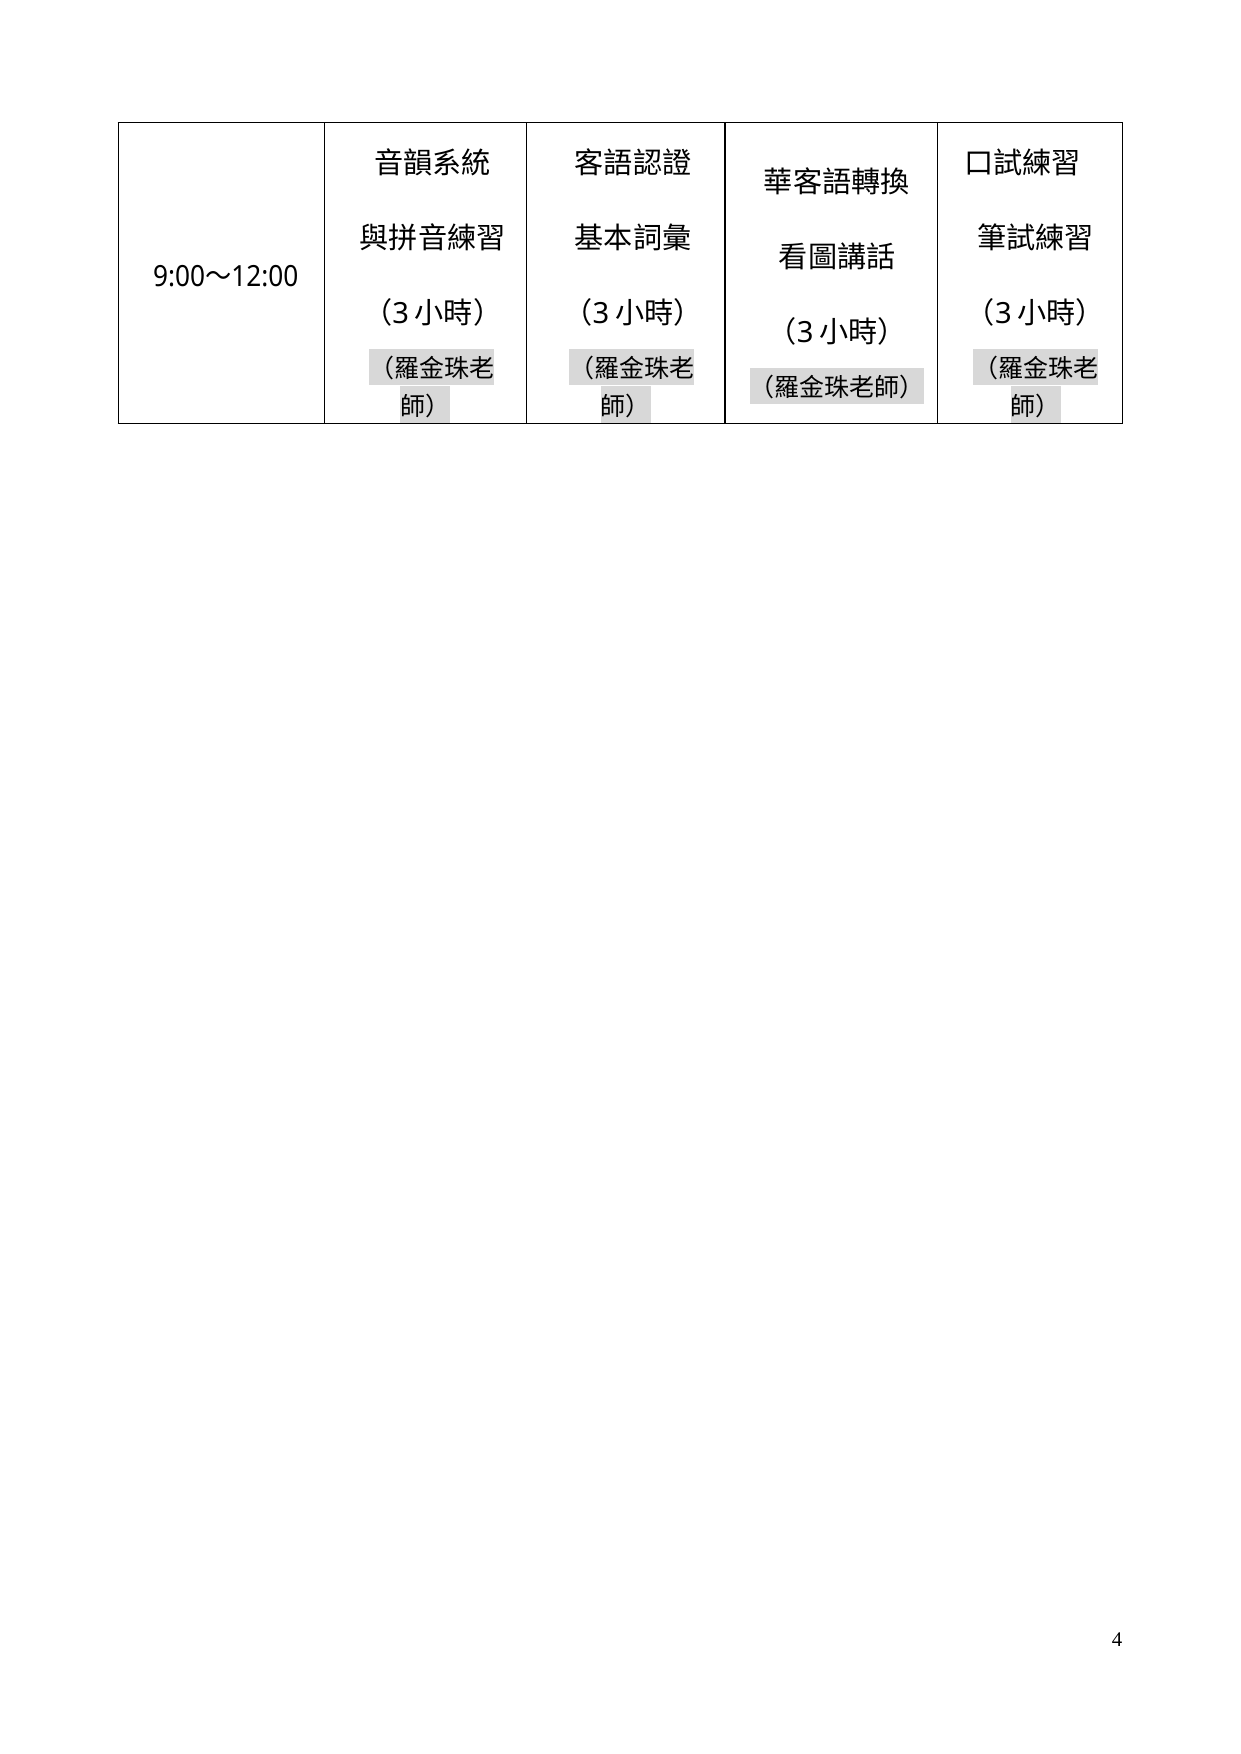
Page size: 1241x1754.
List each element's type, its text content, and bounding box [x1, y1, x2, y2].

table_cell 音韻系統 與拼音練習 （3小時） （羅金珠老師） [325, 123, 526, 423]
table_cell 客語認證 基本詞彙 （3小時） （羅金珠老師） [527, 123, 724, 423]
table_cell 9:00～12:00 [119, 123, 324, 423]
table_cell 口試練習 筆試練習 （3小時） （羅金珠老師） [938, 123, 1122, 423]
table_cell 華客語轉換 看圖講話 （3小時） （羅金珠老師） [726, 123, 937, 423]
